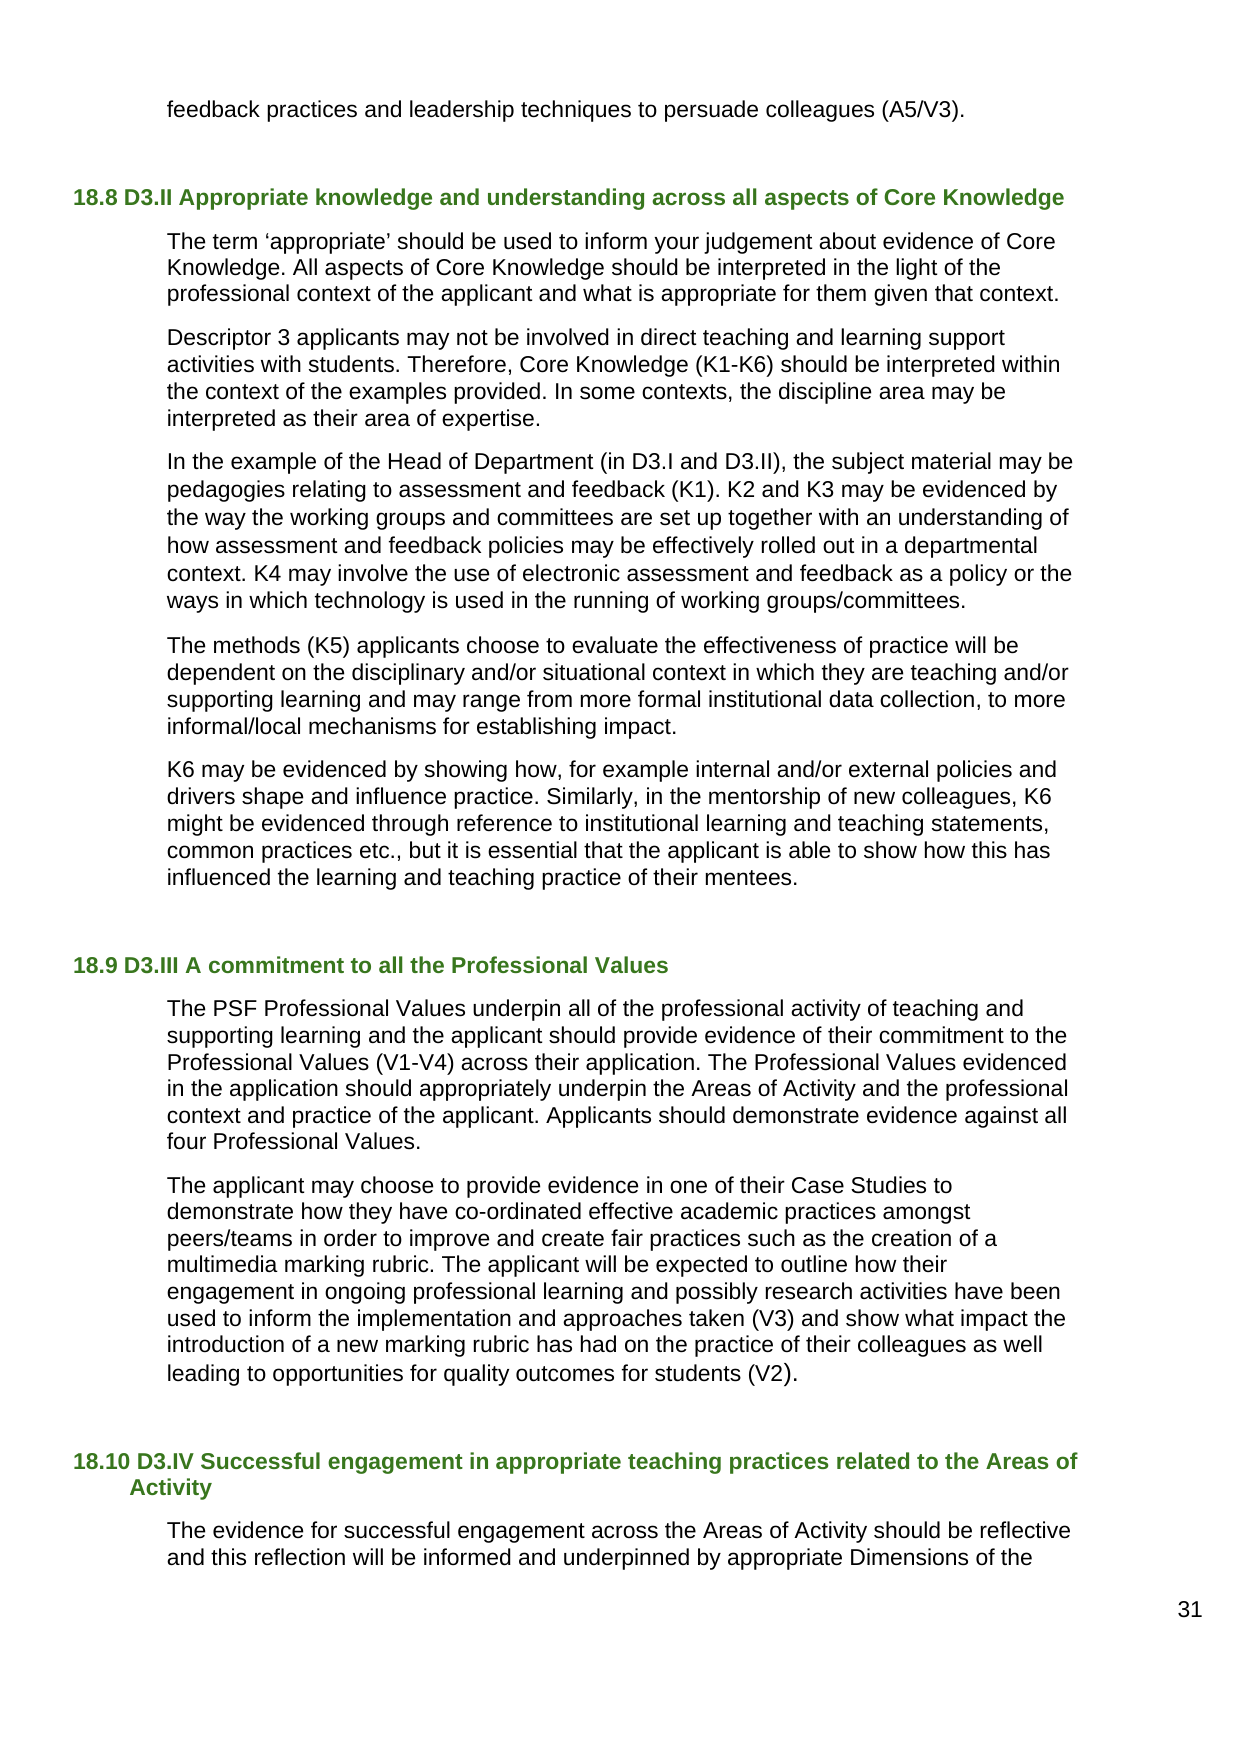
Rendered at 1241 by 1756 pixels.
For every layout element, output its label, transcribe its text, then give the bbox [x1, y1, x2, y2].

text Descriptor 3 applicants may not be involved in direct teaching and learning support activities with students. Therefore, Core Knowledge (K1-K6) should be interpreted within the context of the examples provided. In some contexts, the discipline area may be interpreted as their area of expertise. [167, 324, 1089, 431]
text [167, 96, 1082, 122]
subtitle 18.10 D3.IV Successful engagement in appropriate teaching practices related to the Areas of Activity [73, 1448, 1090, 1500]
text The methods (K5) applicants choose to evaluate the effectiveness of practice will be dependent on the disciplinary and/or situational context in which they are teaching and/or supporting learning and may range from more formal institutional data collection, to more informal/local mechanisms for establishing impact. [167, 632, 1080, 739]
text The PSF Professional Values underpin all of the professional activity of teaching and supporting learning and the applicant should provide evidence of their commitment to the Professional Values (V1-V4) across their application. The Professional Values evidenced in the application should appropriately underpin the Areas of Activity and the professional context and practice of the applicant. Applicants should demonstrate evidence against all four Professional Values. [167, 995, 1072, 1154]
subtitle 18.8 D3.II Appropriate knowledge and understanding across all aspects of Core Knowledge [73, 184, 1203, 210]
subtitle 18.9 D3.III A commitment to all the Professional Values [73, 952, 1203, 978]
text K6 may be evidenced by showing how, for example internal and/or external policies and drivers shape and influence practice. Similarly, in the mentorship of new colleagues, K6 might be evidenced through reference to institutional learning and teaching statements, common practices etc., but it is essential that the applicant is able to show how this has influenced the learning and teaching practice of their mentees. [167, 756, 1073, 891]
text The applicant may choose to provide evidence in one of their Case Studies to demonstrate how they have co-ordinated effective academic practices amongst peers/teams in order to improve and create fair practices such as the creation of a multimedia marking rubric. The applicant will be expected to outline how their engagement in ongoing professional learning and possibly research activities have been used to inform the implementation and approaches taken (V3) and show what impact the introduction of a new marking rubric has had on the practice of their colleagues as well leading to opportunities for quality outcomes for students (V2). [167, 1172, 1073, 1386]
text The term ‘appropriate’ should be used to inform your judgement about evidence of Core Knowledge. All aspects of Core Knowledge should be interpreted in the light of the professional context of the applicant and what is appropriate for them given that context. [167, 228, 1080, 307]
text In the example of the Head of Department (in D3.I and D3.II), the subject material may be pedagogies relating to assessment and feedback (K1). K2 and K3 may be evidenced by the way the working groups and committees are set up together with an understanding of how assessment and feedback policies may be effectively rolled out in a departmental context. K4 may involve the use of electronic assessment and feedback as a policy or the ways in which technology is used in the running of working groups/committees. [167, 448, 1080, 614]
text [167, 1517, 1078, 1571]
